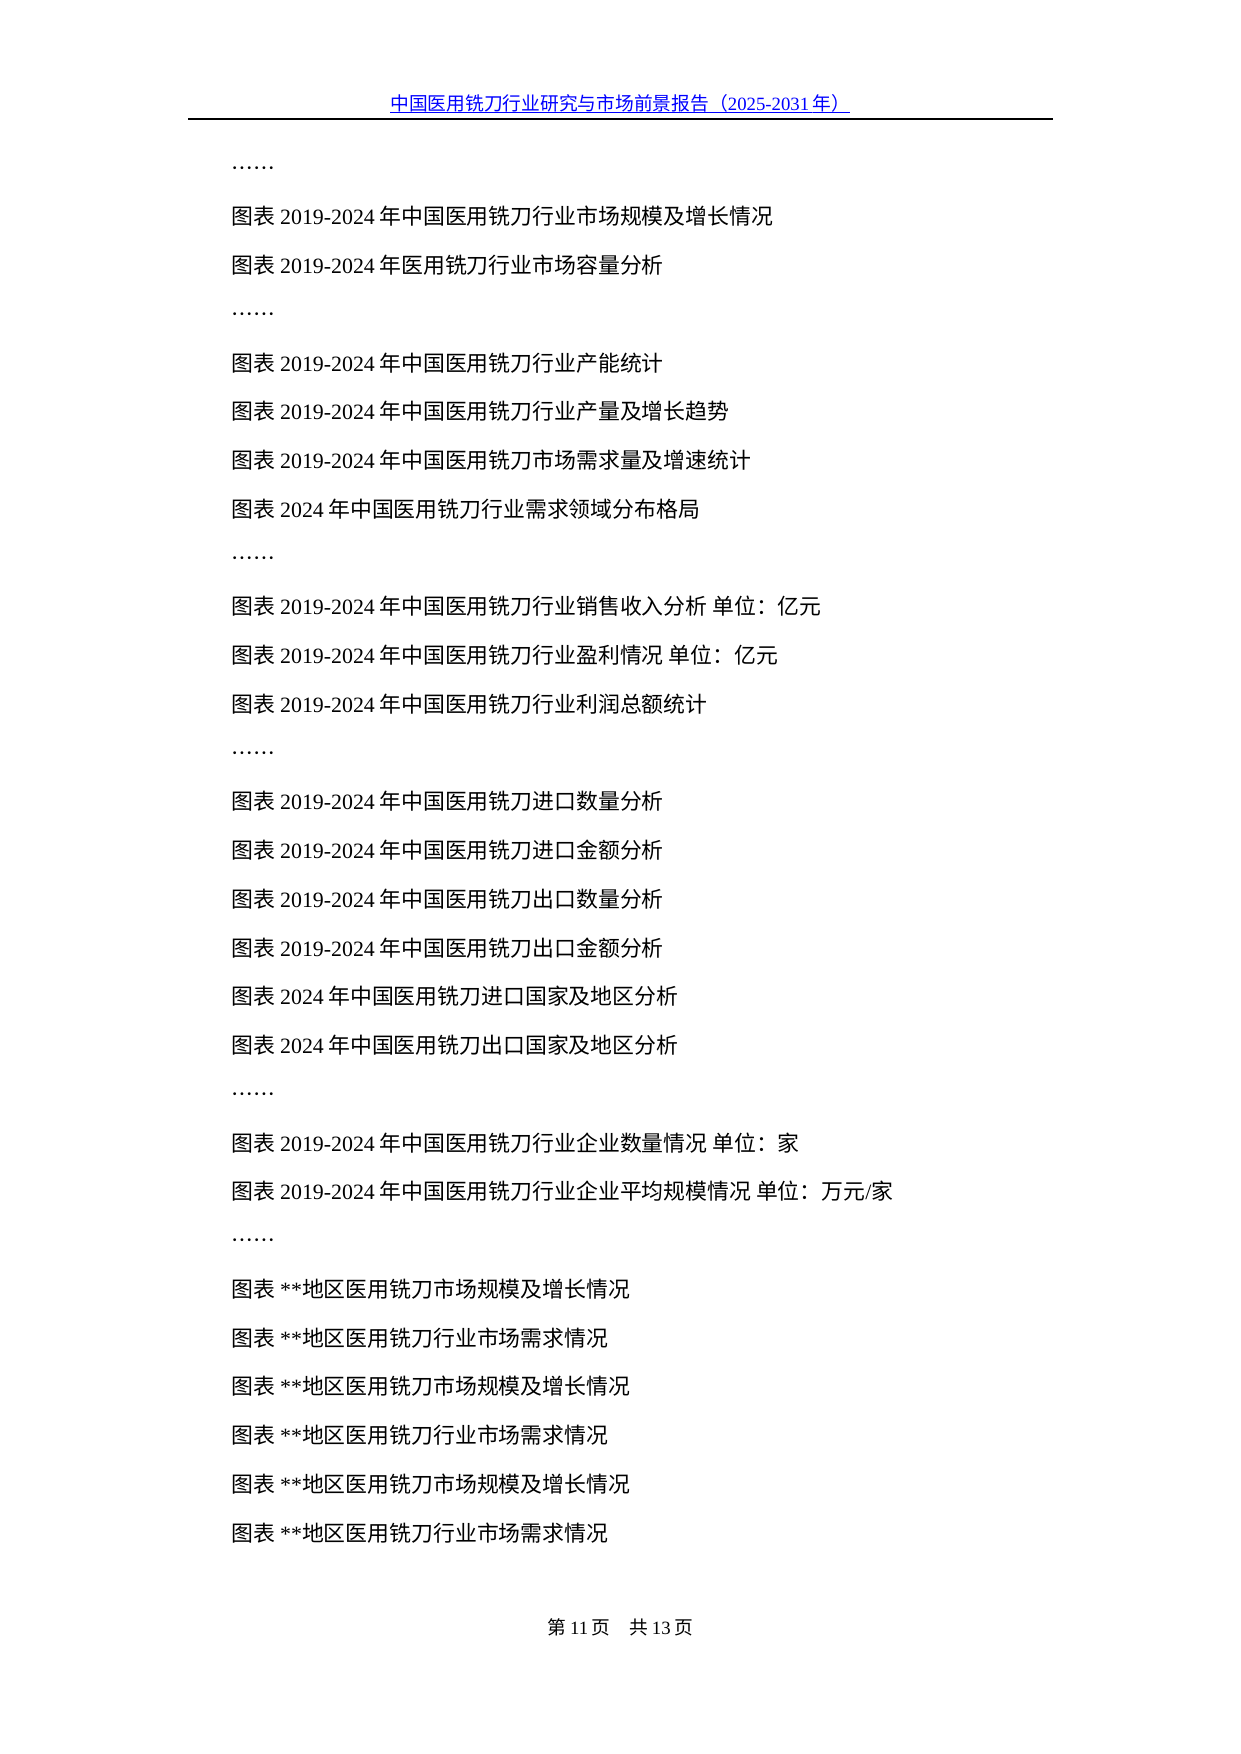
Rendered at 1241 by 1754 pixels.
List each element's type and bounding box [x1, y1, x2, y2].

text [187, 150, 1053, 1548]
